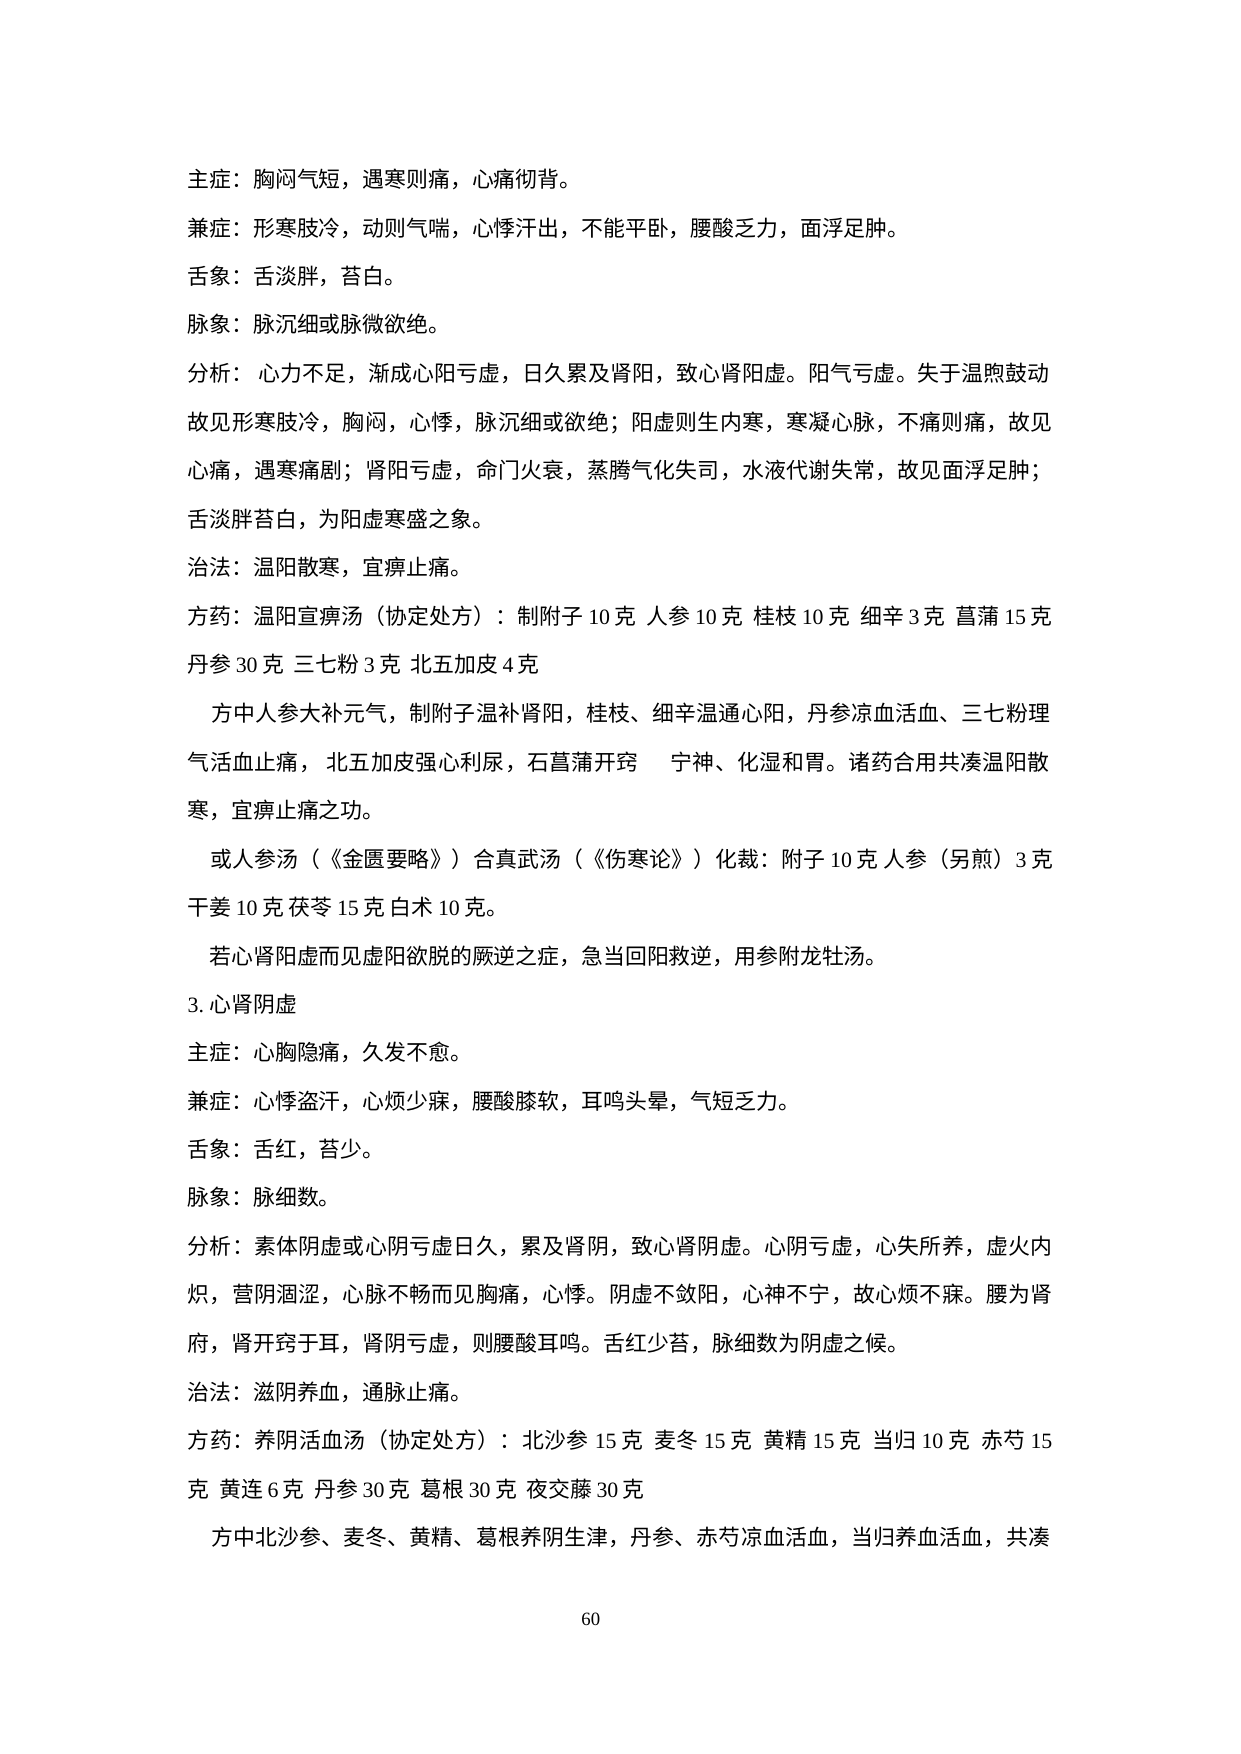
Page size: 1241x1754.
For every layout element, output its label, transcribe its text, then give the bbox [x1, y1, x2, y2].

text 方中人参大补元气，制附子温补肾阳，桂枝、细辛温通心阳，丹参凉血活血、三七粉理气活血止痛， 北五加皮强心利尿，石菖蒲开窍 宁神、化湿和胃。诸药合用共凑温阳散寒，宜痹止痛之功。 [187, 695, 1053, 825]
text 分析： 心力不足，渐成心阳亏虚，日久累及肾阳，致心肾阳虚。阳气亏虚。失于温煦鼓动，故见形寒肢冷，胸闷，心悸，脉沉细或欲绝；阳虚则生内寒，寒凝心脉，不痛则痛，故见心痛，遇寒痛剧；肾阳亏虚，命门火衰，蒸腾气化失司，水液代谢失常，故见面浮足肿；舌淡胖苔白，为阳虚寒盛之象。 [187, 355, 1053, 534]
text 治法：滋阴养血，通脉止痛。 [187, 1374, 1053, 1407]
text 主症：胸闷气短，遇寒则痛，心痛彻背。 [187, 162, 1053, 194]
text 分析：素体阴虚或心阴亏虚日久，累及肾阴，致心肾阴虚。心阴亏虚，心失所养，虚火内炽，营阴涸涩，心脉不畅而见胸痛，心悸。阴虚不敛阳，心神不宁，故心烦不寐。腰为肾府，肾开窍于耳，肾阴亏虚，则腰酸耳鸣。舌红少苔，脉细数为阴虚之候。 [187, 1228, 1053, 1358]
text 舌象：舌红，苔少。 [187, 1132, 1053, 1164]
text 3. 心肾阴虚 [187, 987, 1053, 1019]
text 方药：温阳宣痹汤（协定处方）：制附子10克 人参10克 桂枝10克 细辛3克 菖蒲15克 丹参30克 三七粉3克 北五加皮4克 [187, 598, 1053, 679]
text 方药：养阴活血汤（协定处方）：北沙参15克 麦冬15克 黄精15克 当归10克 赤芍15克 黄连6克 丹参30克 葛根30克 夜交藤30克 [187, 1422, 1053, 1504]
text 脉象：脉沉细或脉微欲绝。 [187, 307, 1053, 339]
text 兼症：心悸盗汗，心烦少寐，腰酸膝软，耳鸣头晕，气短乏力。 [187, 1083, 1053, 1116]
text 主症：心胸隐痛，久发不愈。 [187, 1035, 1053, 1067]
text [187, 1519, 1053, 1552]
text 或人参汤（《金匮要略》）合真武汤（《伤寒论》）化裁：附子10克 人参（另煎）3克 干姜10克 茯苓15克 白术10克。 [187, 841, 1053, 922]
text 若心肾阳虚而见虚阳欲脱的厥逆之症，急当回阳救逆，用参附龙牡汤。 [187, 938, 1053, 971]
text 舌象：舌淡胖，苔白。 [187, 259, 1053, 291]
text 治法：温阳散寒，宜痹止痛。 [187, 550, 1053, 582]
text 脉象：脉细数。 [187, 1180, 1053, 1212]
text 兼症：形寒肢冷，动则气喘，心悸汗出，不能平卧，腰酸乏力，面浮足肿。 [187, 210, 1053, 243]
